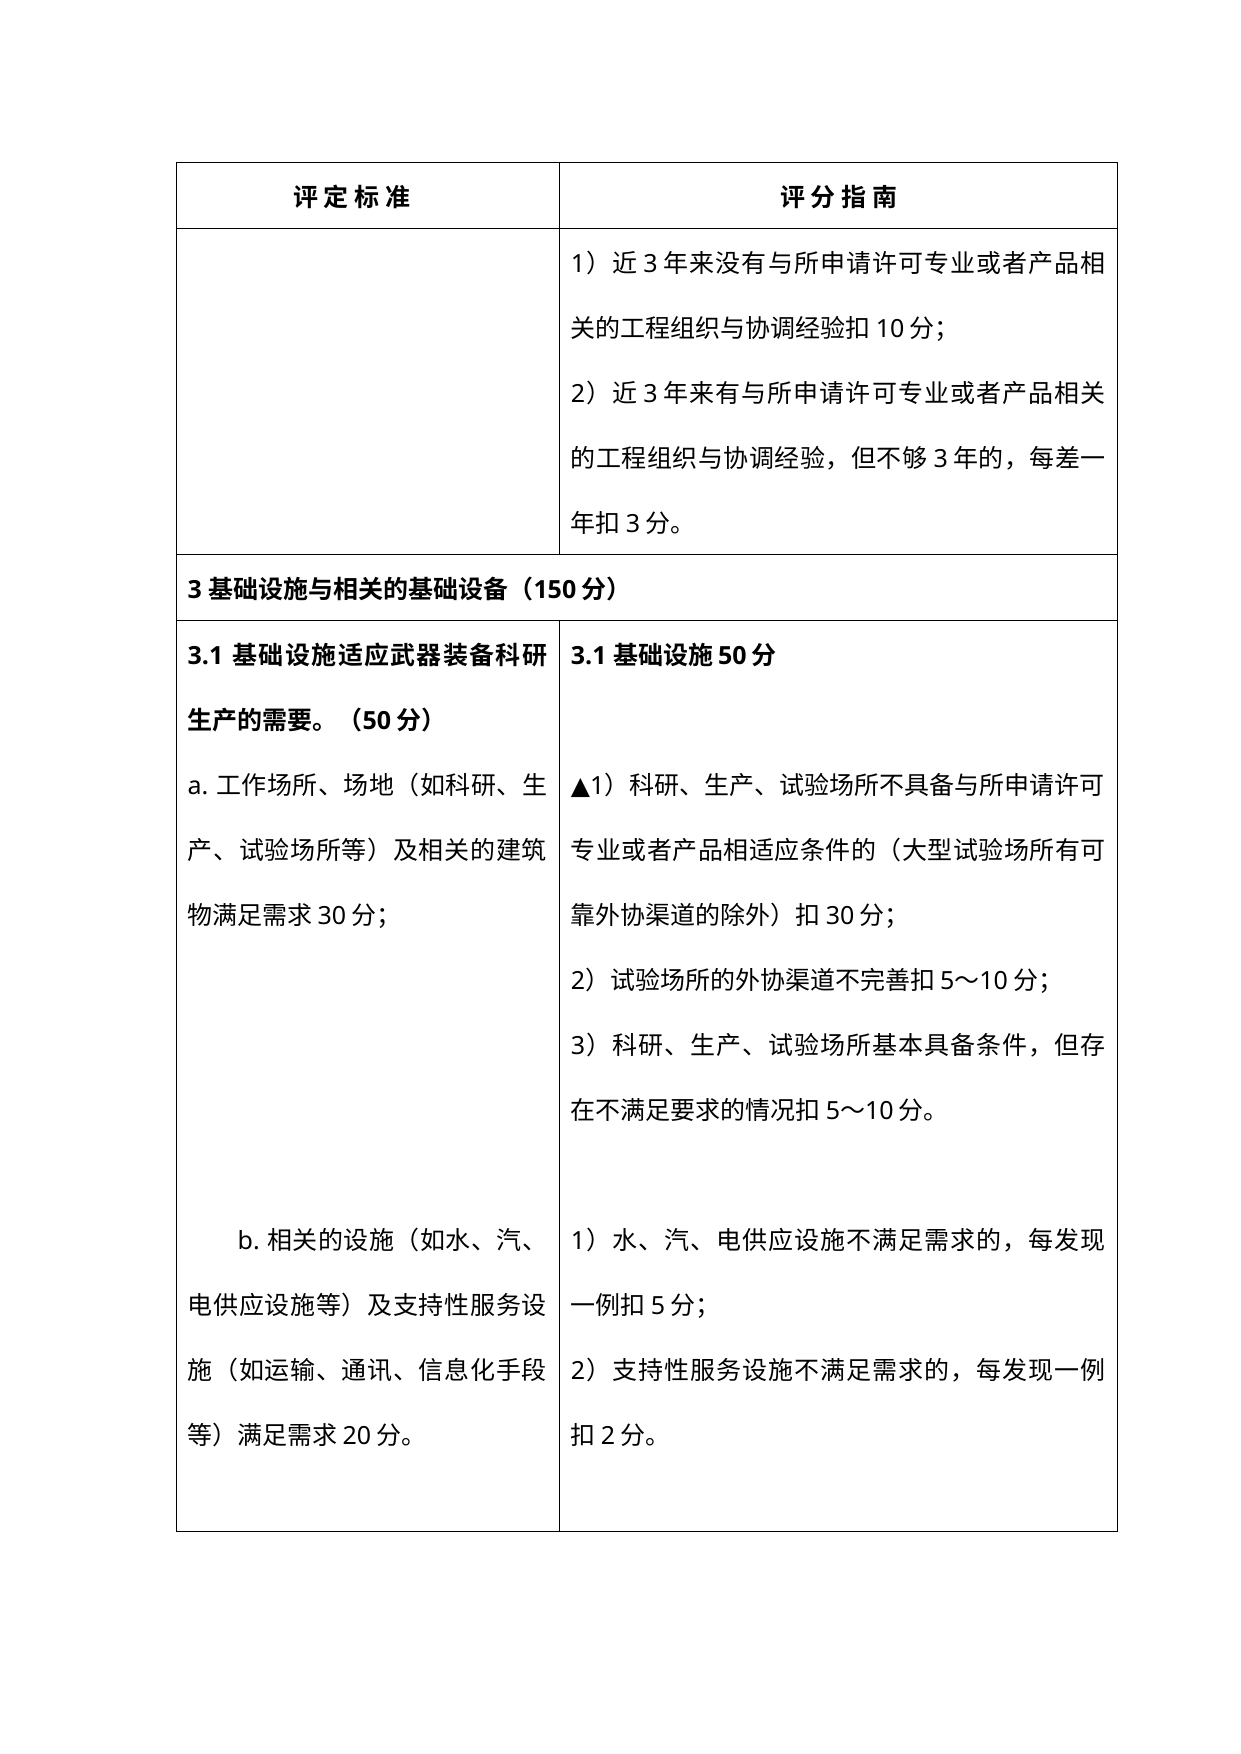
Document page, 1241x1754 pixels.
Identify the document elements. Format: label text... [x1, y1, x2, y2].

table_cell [177, 229, 559, 554]
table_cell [177, 621, 559, 1531]
table_cell 3 基础设施与相关的基础设备（150分） [177, 555, 1117, 620]
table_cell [560, 621, 1117, 1531]
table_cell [560, 229, 1117, 554]
table_header 评 定 标 准 [177, 163, 559, 228]
table_header 评 分 指 南 [560, 163, 1117, 228]
